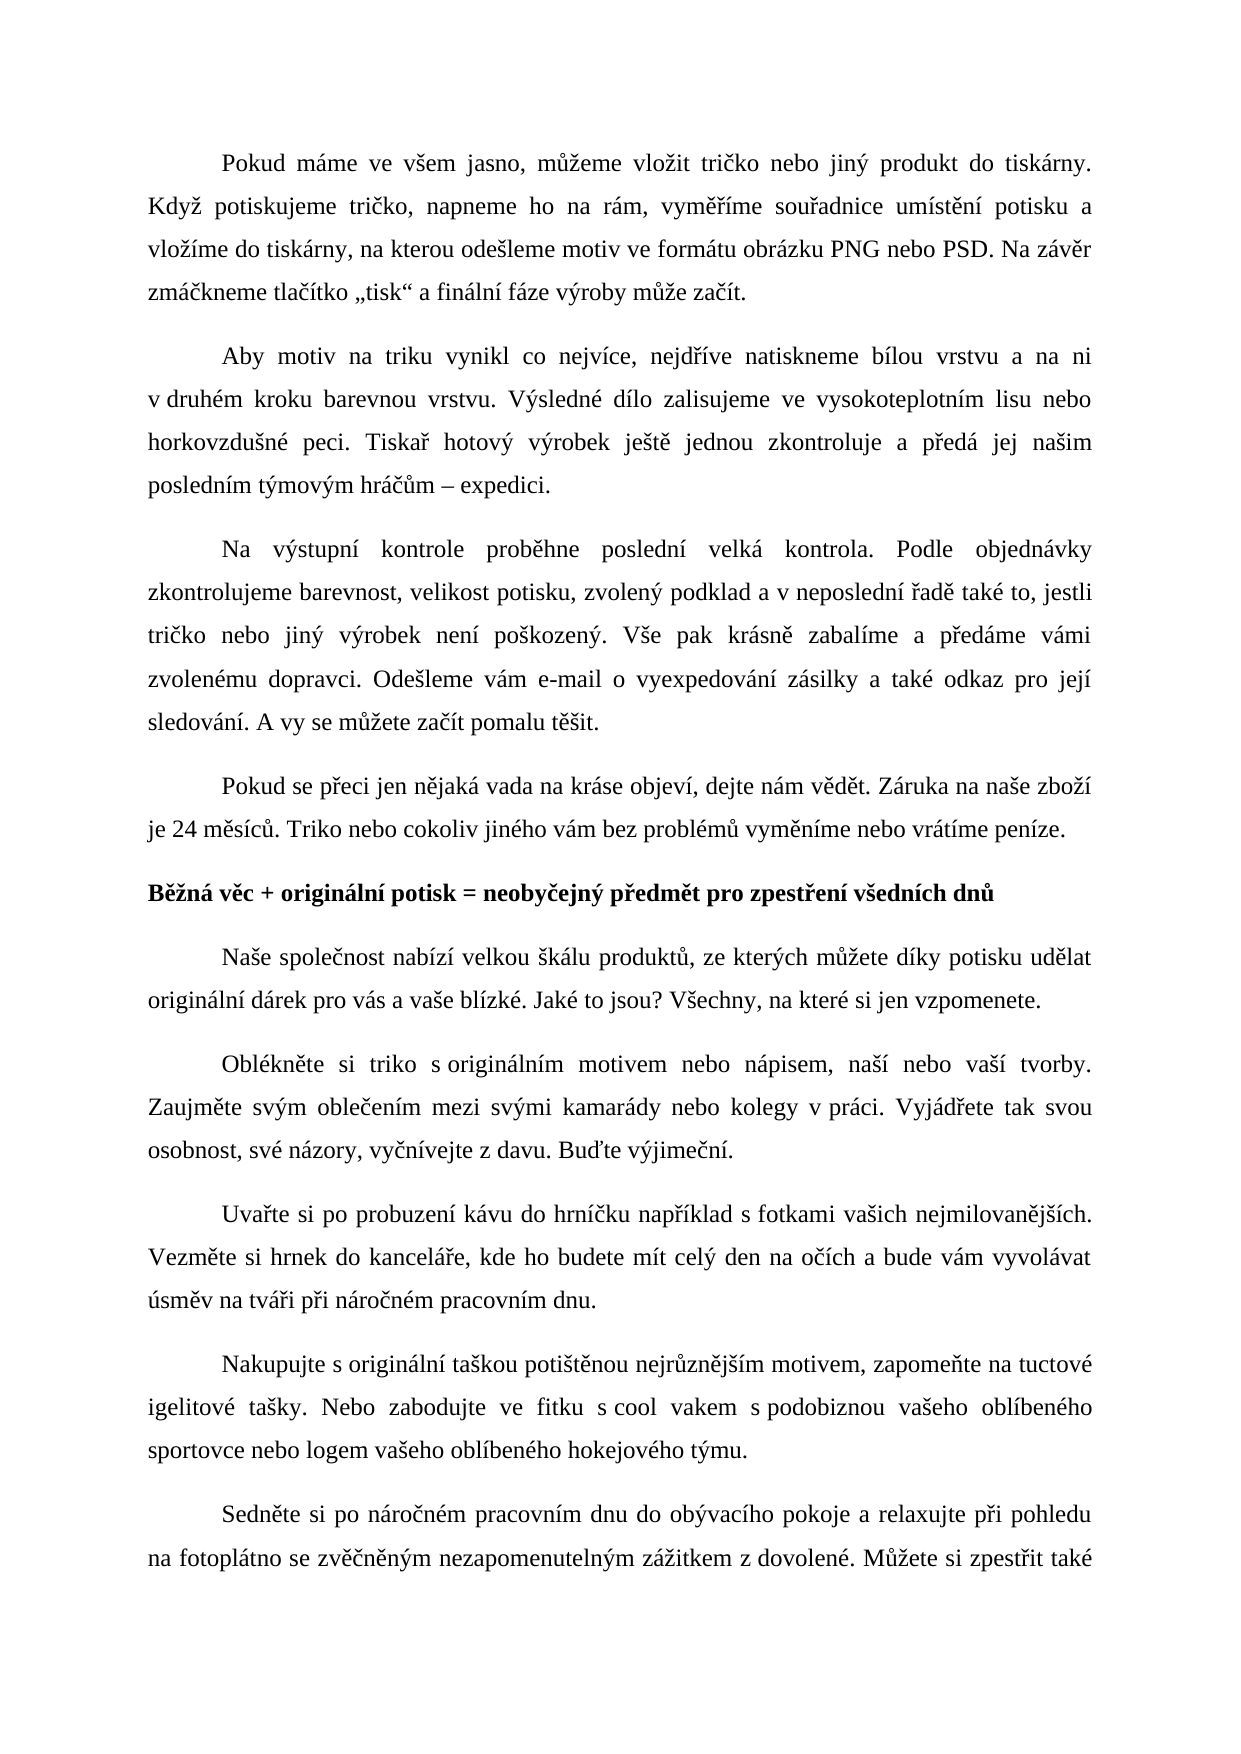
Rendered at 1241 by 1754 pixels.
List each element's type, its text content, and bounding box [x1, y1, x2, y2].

text Uvařte si po probuzení kávu do hrníčku například s fotkami vašich nejmilovanějších. Vezměte si hrnek do kanceláře, kde ho budete mít celý den na očích a bude vám vyvolávat úsměv na tváři při náročném pracovním dnu. [148, 1199, 1093, 1314]
text Aby motiv na triku vynikl co nejvíce, nejdříve natiskneme bílou vrstvu a na ni v druhém kroku barevnou vrstvu. Výsledné dílo zalisujeme ve vysokoteplotním lisu nebo horkovzdušné peci. Tiskař hotový výrobek ještě jednou zkontroluje a předá jej našim posledním týmovým hráčům – expedici. [148, 341, 1093, 499]
text Na výstupní kontrole proběhne poslední velká kontrola. Podle objednávky zkontrolujeme barevnost, velikost potisku, zvolený podklad a v neposlední řadě také to, jestli tričko nebo jiný výrobek není poškozený. Vše pak krásně zabalíme a předáme vámi zvolenému dopravci. Odešleme vám e-mail o vyexpedování zásilky a také odkaz pro její sledování. A vy se můžete začít pomalu těšit. [148, 534, 1093, 736]
text Naše společnost nabízí velkou škálu produktů, ze kterých můžete díky potisku udělat originální dárek pro vás a vaše blízké. Jaké to jsou? Všechny, na které si jen vzpomenete. [148, 942, 1093, 1014]
text Oblékněte si triko s originálním motivem nebo nápisem, naší nebo vaší tvorby. Zaujměte svým oblečením mezi svými kamarády nebo kolegy v práci. Vyjádřete tak svou osobnost, své názory, vyčnívejte z davu. Buďte výjimeční. [148, 1049, 1093, 1164]
text Pokud máme ve všem jasno, můžeme vložit tričko nebo jiný produkt do tiskárny. Když potiskujeme tričko, napneme ho na rám, vyměříme souřadnice umístění potisku a vložíme do tiskárny, na kterou odešleme motiv ve formátu obrázku PNG nebo PSD. Na závěr zmáčkneme tlačítko „tisk“ a finální fáze výroby může začít. [148, 148, 1093, 306]
text Běžná věc + originální potisk = neobyčejný předmět pro zpestření všedních dnů [148, 878, 1093, 907]
text Pokud se přeci jen nějaká vada na kráse objeví, dejte nám vědět. Záruka na naše zboží je 24 měsíců. Triko nebo cokoliv jiného vám bez problémů vyměníme nebo vrátíme peníze. [148, 771, 1093, 843]
text Nakupujte s originální taškou potištěnou nejrůznějším motivem, zapomeňte na tuctové igelitové tašky. Nebo zabodujte ve fitku s cool vakem s podobiznou vašeho oblíbeného sportovce nebo logem vašeho oblíbeného hokejového týmu. [148, 1349, 1093, 1464]
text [148, 1499, 1093, 1571]
